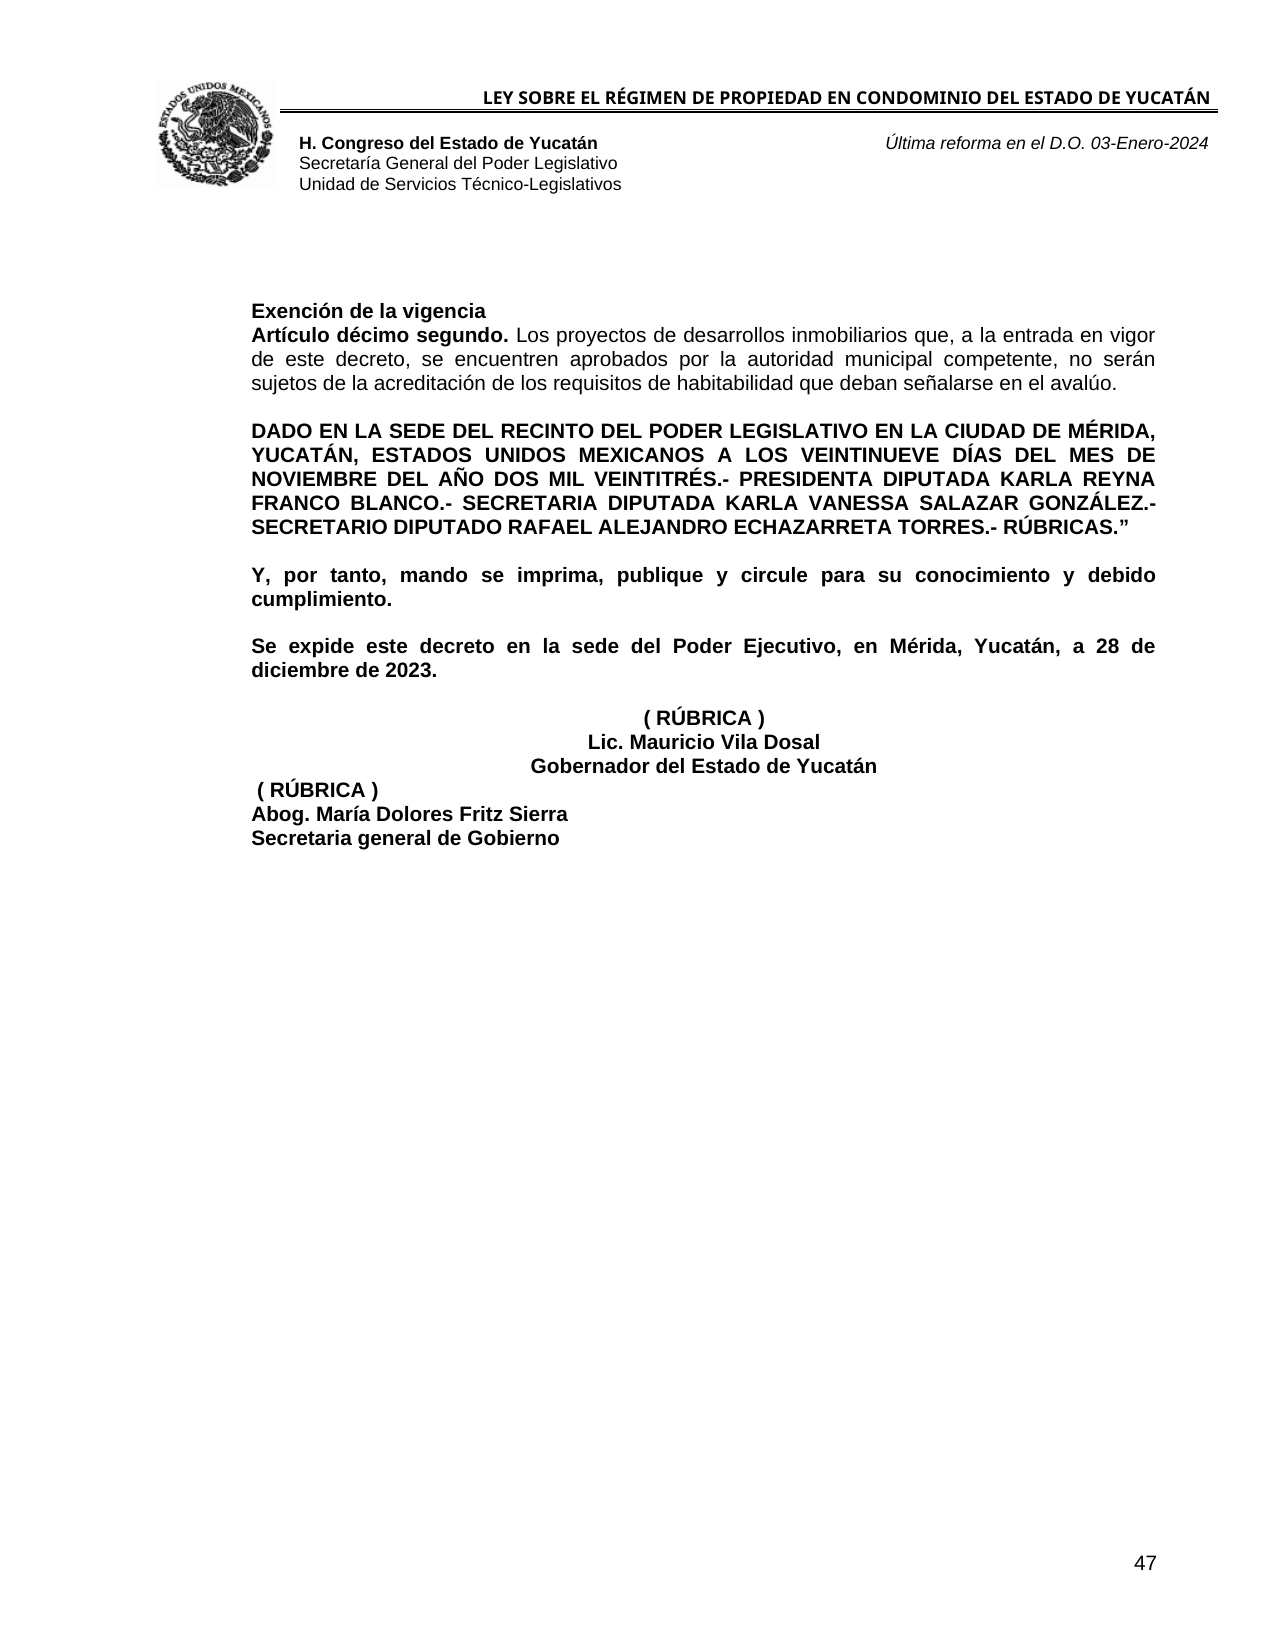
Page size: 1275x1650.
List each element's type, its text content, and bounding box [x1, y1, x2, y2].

text DADO EN LA SEDE DEL RECINTO DEL PODER LEGISLATIVO EN LA CIUDAD DE MÉRIDA, YUCATÁN, ESTADOS UNIDOS MEXICANOS A LOS VEINTINUEVE DÍAS DEL MES DE NOVIEMBRE DEL AÑO DOS MIL VEINTITRÉS.- PRESIDENTA DIPUTADA KARLA REYNA FRANCO BLANCO.- SECRETARIA DIPUTADA KARLA VANESSA SALAZAR GONZÁLEZ.- SECRETARIO DIPUTADO RAFAEL ALEJANDRO ECHAZARRETA TORRES.- RÚBRICAS.” [251, 419, 1157, 538]
text ( RÚBRICA ) [251, 706, 1157, 730]
text Se expide este decreto en la sede del Poder Ejecutivo, en Mérida, Yucatán, a 28 de diciembre de 2023. [251, 634, 1157, 682]
text Exención de la vigencia [251, 299, 1157, 323]
text Secretaria general de Gobierno [251, 826, 1157, 850]
text Abog. María Dolores Fritz Sierra [251, 802, 1157, 826]
text ( RÚBRICA ) [251, 778, 1157, 802]
text Y, por tanto, mando se imprima, publique y circule para su conocimiento y debido cumplimiento. [251, 562, 1157, 610]
text Artículo décimo segundo. Los proyectos de desarrollos inmobiliarios que, a la entrada en vigor de este decreto, se encuentren aprobados por la autoridad municipal competente, no serán sujetos de la acreditación de los requisitos de habitabilidad que deban señalarse en el avalúo. [251, 323, 1157, 395]
text Lic. Mauricio Vila Dosal [251, 730, 1157, 754]
text Gobernador del Estado de Yucatán [251, 754, 1157, 778]
